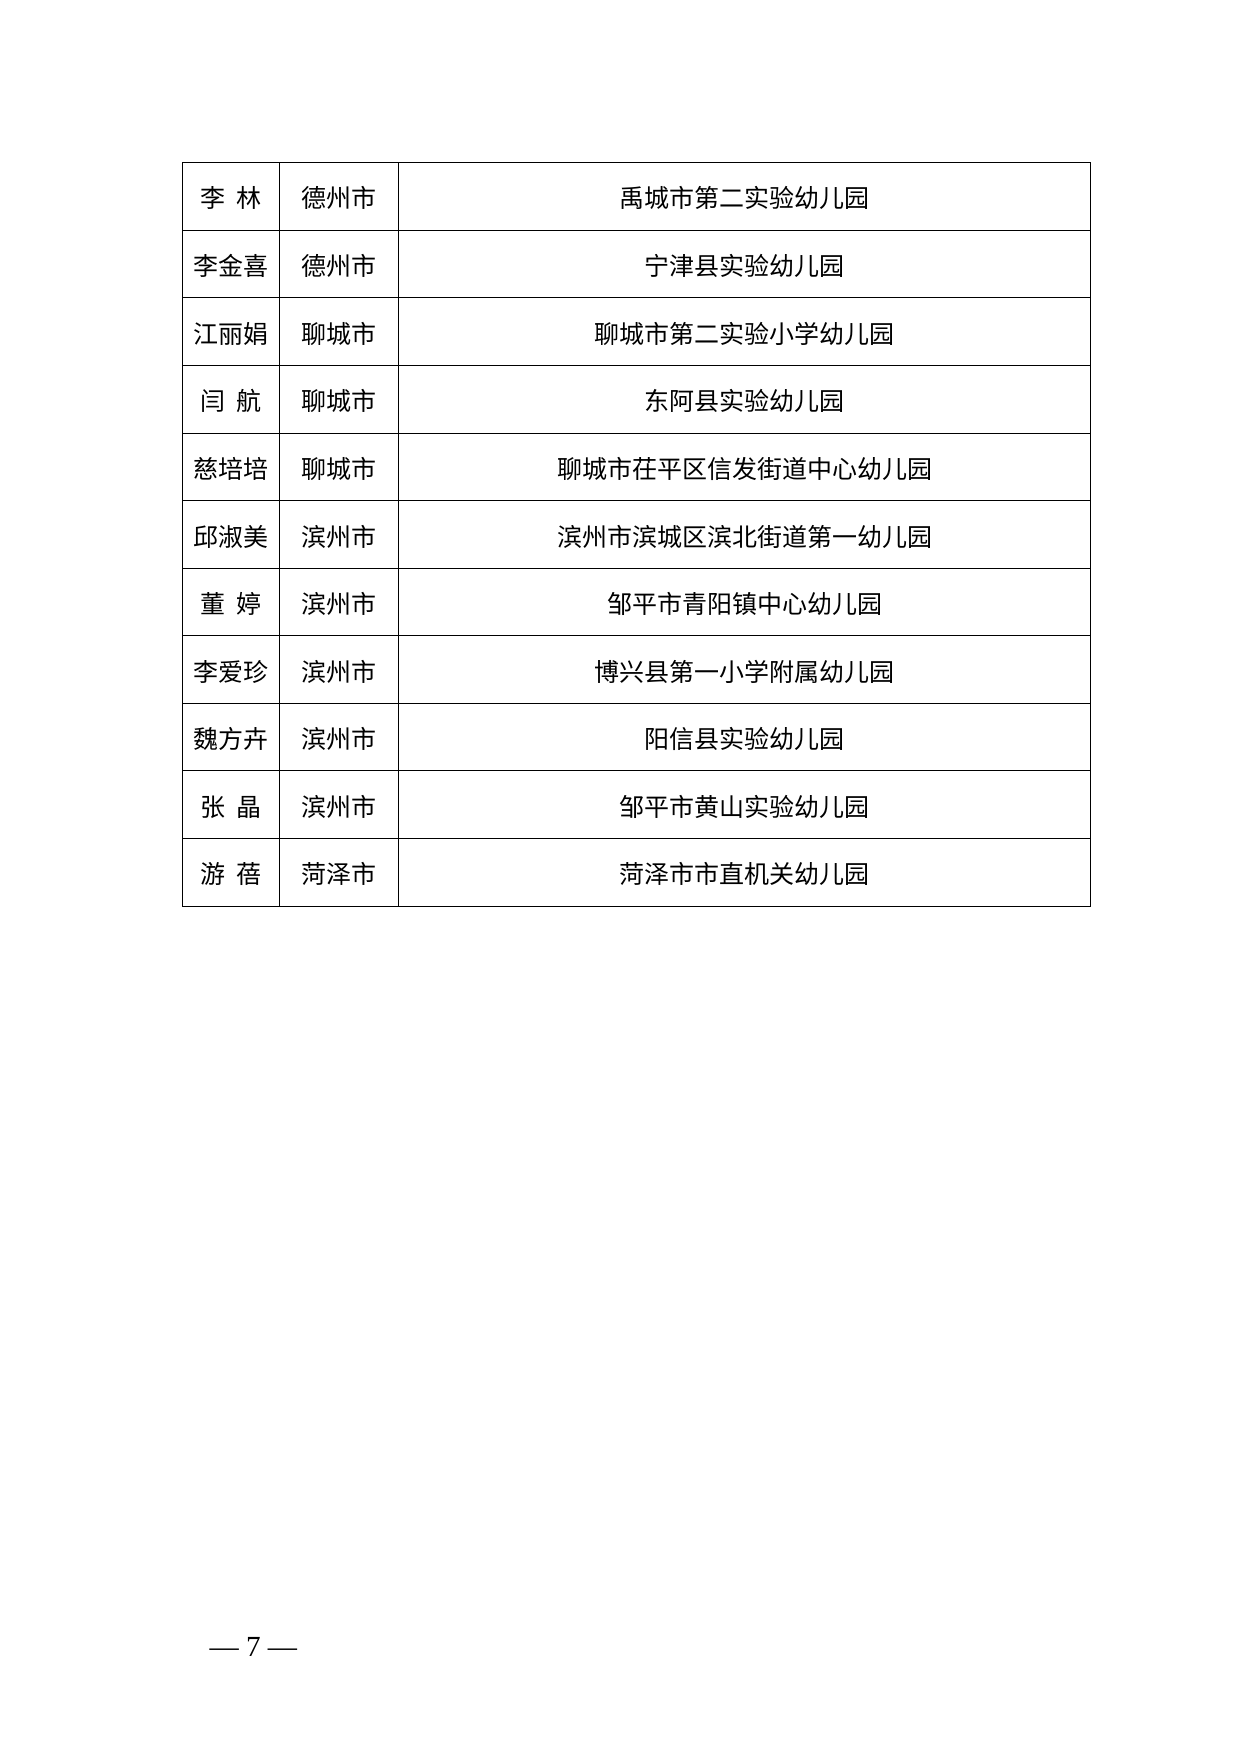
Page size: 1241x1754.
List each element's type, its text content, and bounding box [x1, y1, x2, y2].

table_cell 滨州市 [280, 636, 398, 703]
table_cell 德州市 [280, 231, 398, 297]
table_cell 滨州市 [280, 771, 398, 838]
table_cell 李爱珍 [183, 636, 279, 703]
table_cell 博兴县第一小学附属幼儿园 [399, 636, 1090, 703]
table_cell 德州市 [280, 163, 398, 229]
table_cell 滨州市 [280, 501, 398, 568]
table_cell 滨州市滨城区滨北街道第一幼儿园 [399, 501, 1090, 568]
table_cell 魏方卉 [183, 704, 279, 770]
table_cell 菏泽市市直机关幼儿园 [399, 839, 1090, 906]
table_cell 董 婷 [183, 569, 279, 635]
table_cell 游 蓓 [183, 839, 279, 906]
table_cell 聊城市 [280, 298, 398, 365]
table_cell 宁津县实验幼儿园 [399, 231, 1090, 297]
table_cell 闫 航 [183, 366, 279, 432]
table_cell 滨州市 [280, 569, 398, 635]
table_cell 阳信县实验幼儿园 [399, 704, 1090, 770]
table_cell 张 晶 [183, 771, 279, 838]
table_cell 聊城市 [280, 434, 398, 500]
table_cell 滨州市 [280, 704, 398, 770]
table_cell 邱淑美 [183, 501, 279, 568]
table_cell 禹城市第二实验幼儿园 [399, 163, 1090, 229]
table_cell 慈培培 [183, 434, 279, 500]
table_cell 聊城市 [280, 366, 398, 432]
table_cell 李金喜 [183, 231, 279, 297]
table_cell 聊城市茌平区信发街道中心幼儿园 [399, 434, 1090, 500]
table_cell 江丽娟 [183, 298, 279, 365]
table_cell 东阿县实验幼儿园 [399, 366, 1090, 432]
table_cell 菏泽市 [280, 839, 398, 906]
table_cell 邹平市青阳镇中心幼儿园 [399, 569, 1090, 635]
table_cell 李 林 [183, 163, 279, 229]
table_cell 聊城市第二实验小学幼儿园 [399, 298, 1090, 365]
table_cell 邹平市黄山实验幼儿园 [399, 771, 1090, 838]
